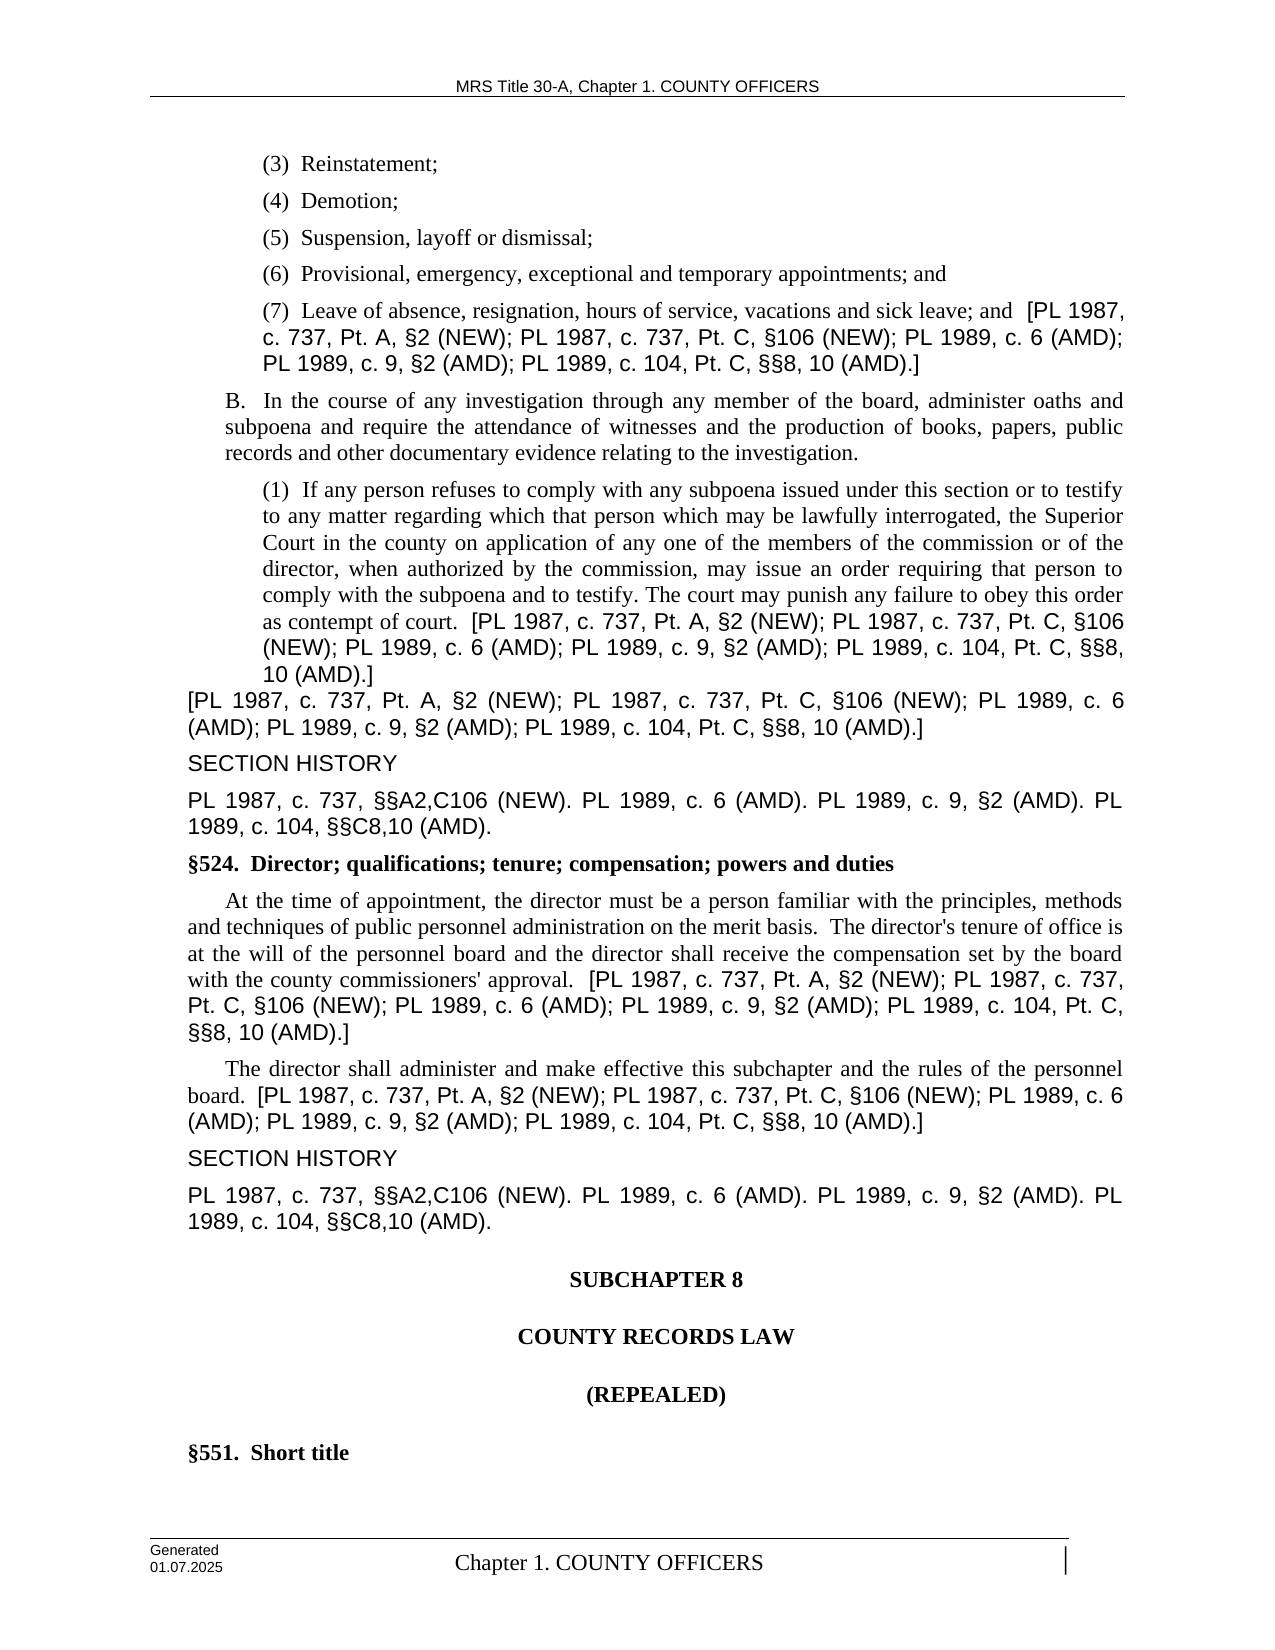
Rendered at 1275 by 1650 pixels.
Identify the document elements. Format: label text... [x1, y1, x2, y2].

text SECTION HISTORY [187, 1145, 1125, 1171]
text At the time of appointment, the director must be a person familiar with the principles, methods and techniques of public personnel administration on the merit basis. The director's tenure of office is at the will of the personnel board and the director shall receive the compensation set by the board with the county commissioners' approval. [PL 1987, c. 737, Pt. A, §2 (NEW); PL 1987, c. 737, Pt. C, §106 (NEW); PL 1989, c. 6 (AMD); PL 1989, c. 9, §2 (AMD); PL 1989, c. 104, Pt. C, §§8, 10 (AMD).] [187, 887, 1125, 1045]
text (3) Reinstatement; [262, 150, 1125, 176]
text B. In the course of any investigation through any member of the board, administer oaths and subpoena and require the attendance of witnesses and the production of books, papers, public records and other documentary evidence relating to the investigation. [225, 387, 1125, 466]
text §524. Director; qualifications; tenure; compensation; powers and duties [187, 850, 1125, 876]
text The director shall administer and make effective this subchapter and the rules of the personnel board. [PL 1987, c. 737, Pt. A, §2 (NEW); PL 1987, c. 737, Pt. C, §106 (NEW); PL 1989, c. 6 (AMD); PL 1989, c. 9, §2 (AMD); PL 1989, c. 104, Pt. C, §§8, 10 (AMD).] [187, 1056, 1125, 1135]
text PL 1987, c. 737, §§A2,C106 (NEW). PL 1989, c. 6 (AMD). PL 1989, c. 9, §2 (AMD). PL 1989, c. 104, §§C8,10 (AMD). [187, 787, 1125, 840]
text (REPEALED) [187, 1381, 1125, 1407]
text (1) If any person refuses to comply with any subpoena issued under this section or to testify to any matter regarding which that person which may be lawfully interrogated, the Superior Court in the county on application of any one of the members of the commission or of the director, when authorized by the commission, may issue an order requiring that person to comply with the subpoena and to testify. The court may punish any failure to obey this order as contempt of court. [PL 1987, c. 737, Pt. A, §2 (NEW); PL 1987, c. 737, Pt. C, §106 (NEW); PL 1989, c. 6 (AMD); PL 1989, c. 9, §2 (AMD); PL 1989, c. 104, Pt. C, §§8, 10 (AMD).] [262, 476, 1125, 687]
text SUBCHAPTER 8 [187, 1266, 1125, 1292]
text SECTION HISTORY [187, 750, 1125, 777]
text (7) Leave of absence, resignation, hours of service, vacations and sick leave; and [PL 1987, c. 737, Pt. A, §2 (NEW); PL 1987, c. 737, Pt. C, §106 (NEW); PL 1989, c. 6 (AMD); PL 1989, c. 9, §2 (AMD); PL 1989, c. 104, Pt. C, §§8, 10 (AMD).] [262, 297, 1125, 376]
text PL 1987, c. 737, §§A2,C106 (NEW). PL 1989, c. 6 (AMD). PL 1989, c. 9, §2 (AMD). PL 1989, c. 104, §§C8,10 (AMD). [187, 1182, 1125, 1234]
text [PL 1987, c. 737, Pt. A, §2 (NEW); PL 1987, c. 737, Pt. C, §106 (NEW); PL 1989, c. 6 (AMD); PL 1989, c. 9, §2 (AMD); PL 1989, c. 104, Pt. C, §§8, 10 (AMD).] [187, 687, 1125, 740]
text (4) Demotion; [262, 187, 1125, 213]
text COUNTY RECORDS LAW [187, 1323, 1125, 1350]
text (6) Provisional, emergency, exceptional and temporary appointments; and [262, 260, 1125, 287]
text (5) Suspension, layoff or dismissal; [262, 223, 1125, 250]
text §551. Short title [187, 1439, 1125, 1465]
